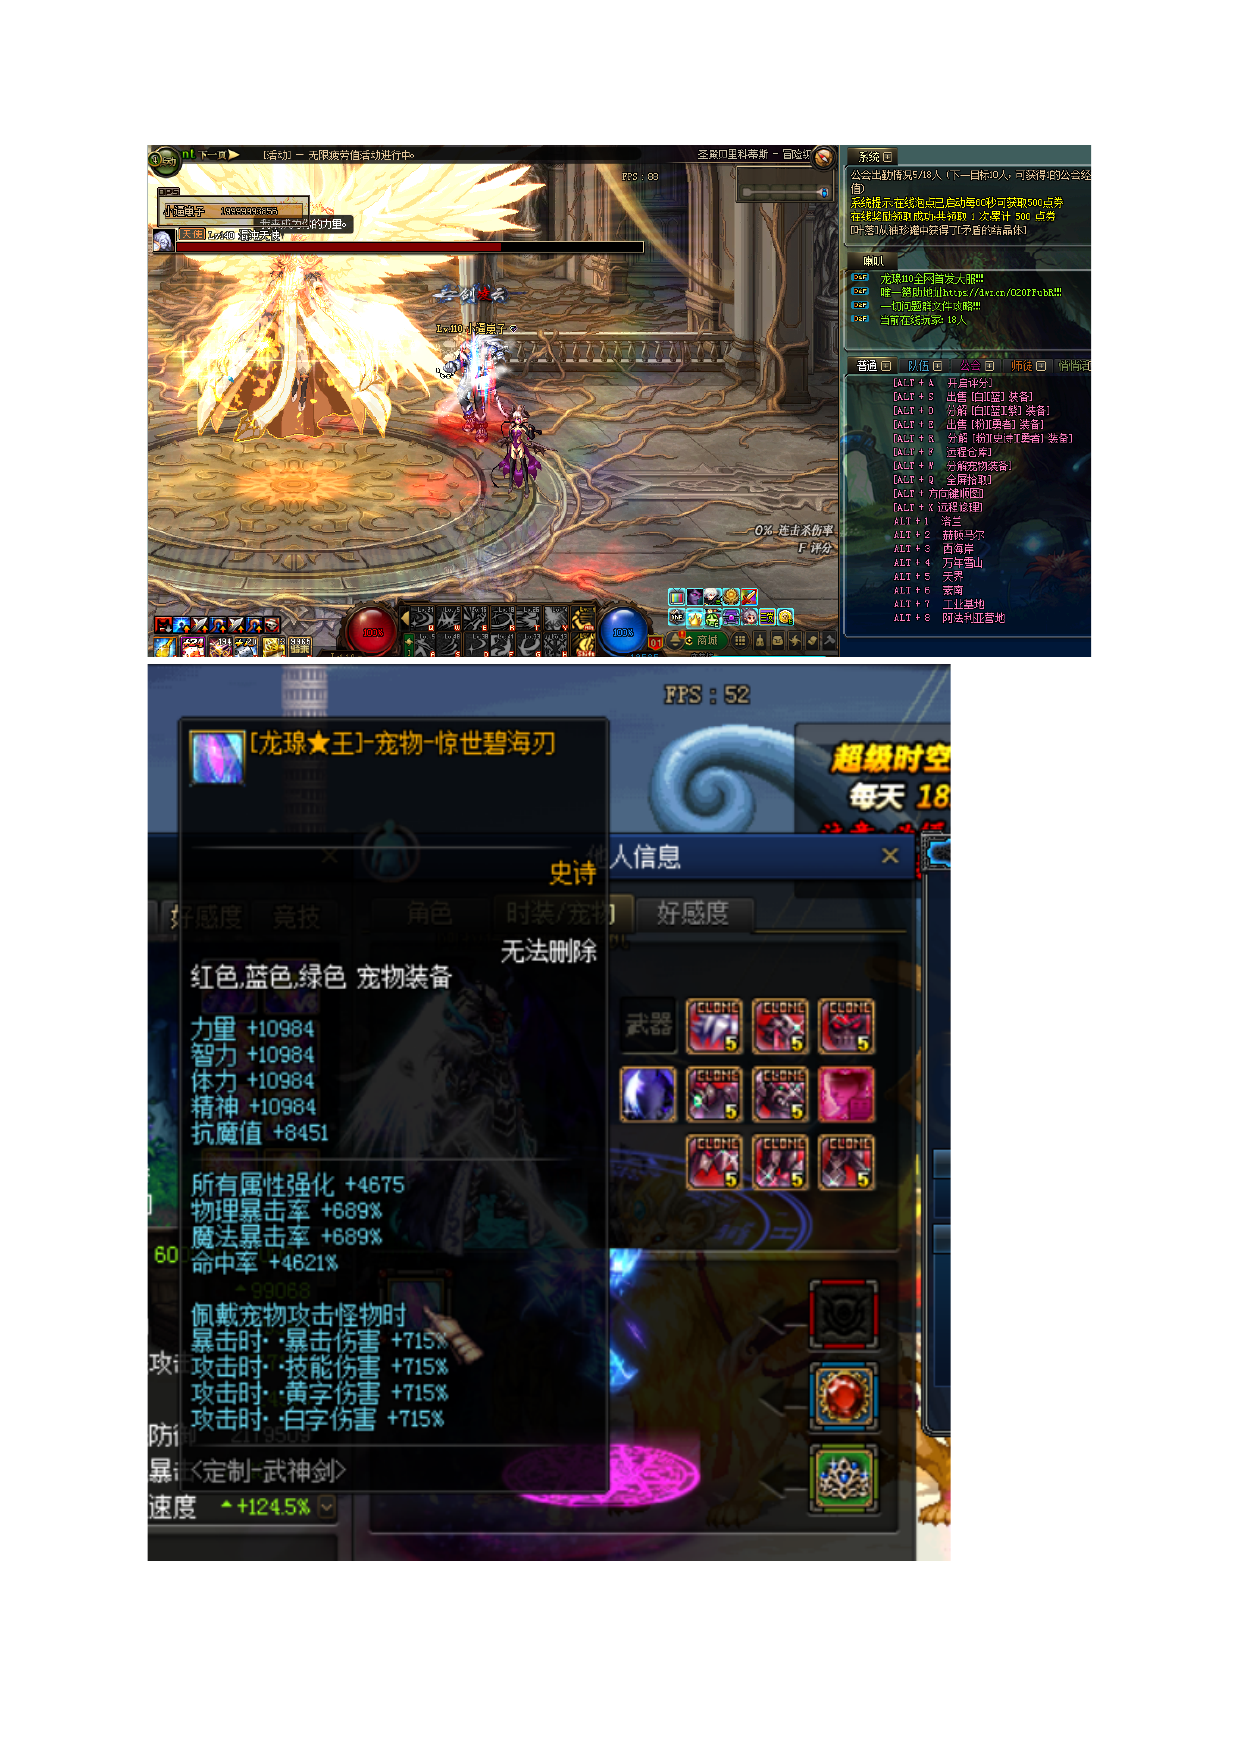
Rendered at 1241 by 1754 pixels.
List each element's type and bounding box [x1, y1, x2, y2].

picture [147, 145, 1092, 657]
picture [147, 664, 951, 1561]
